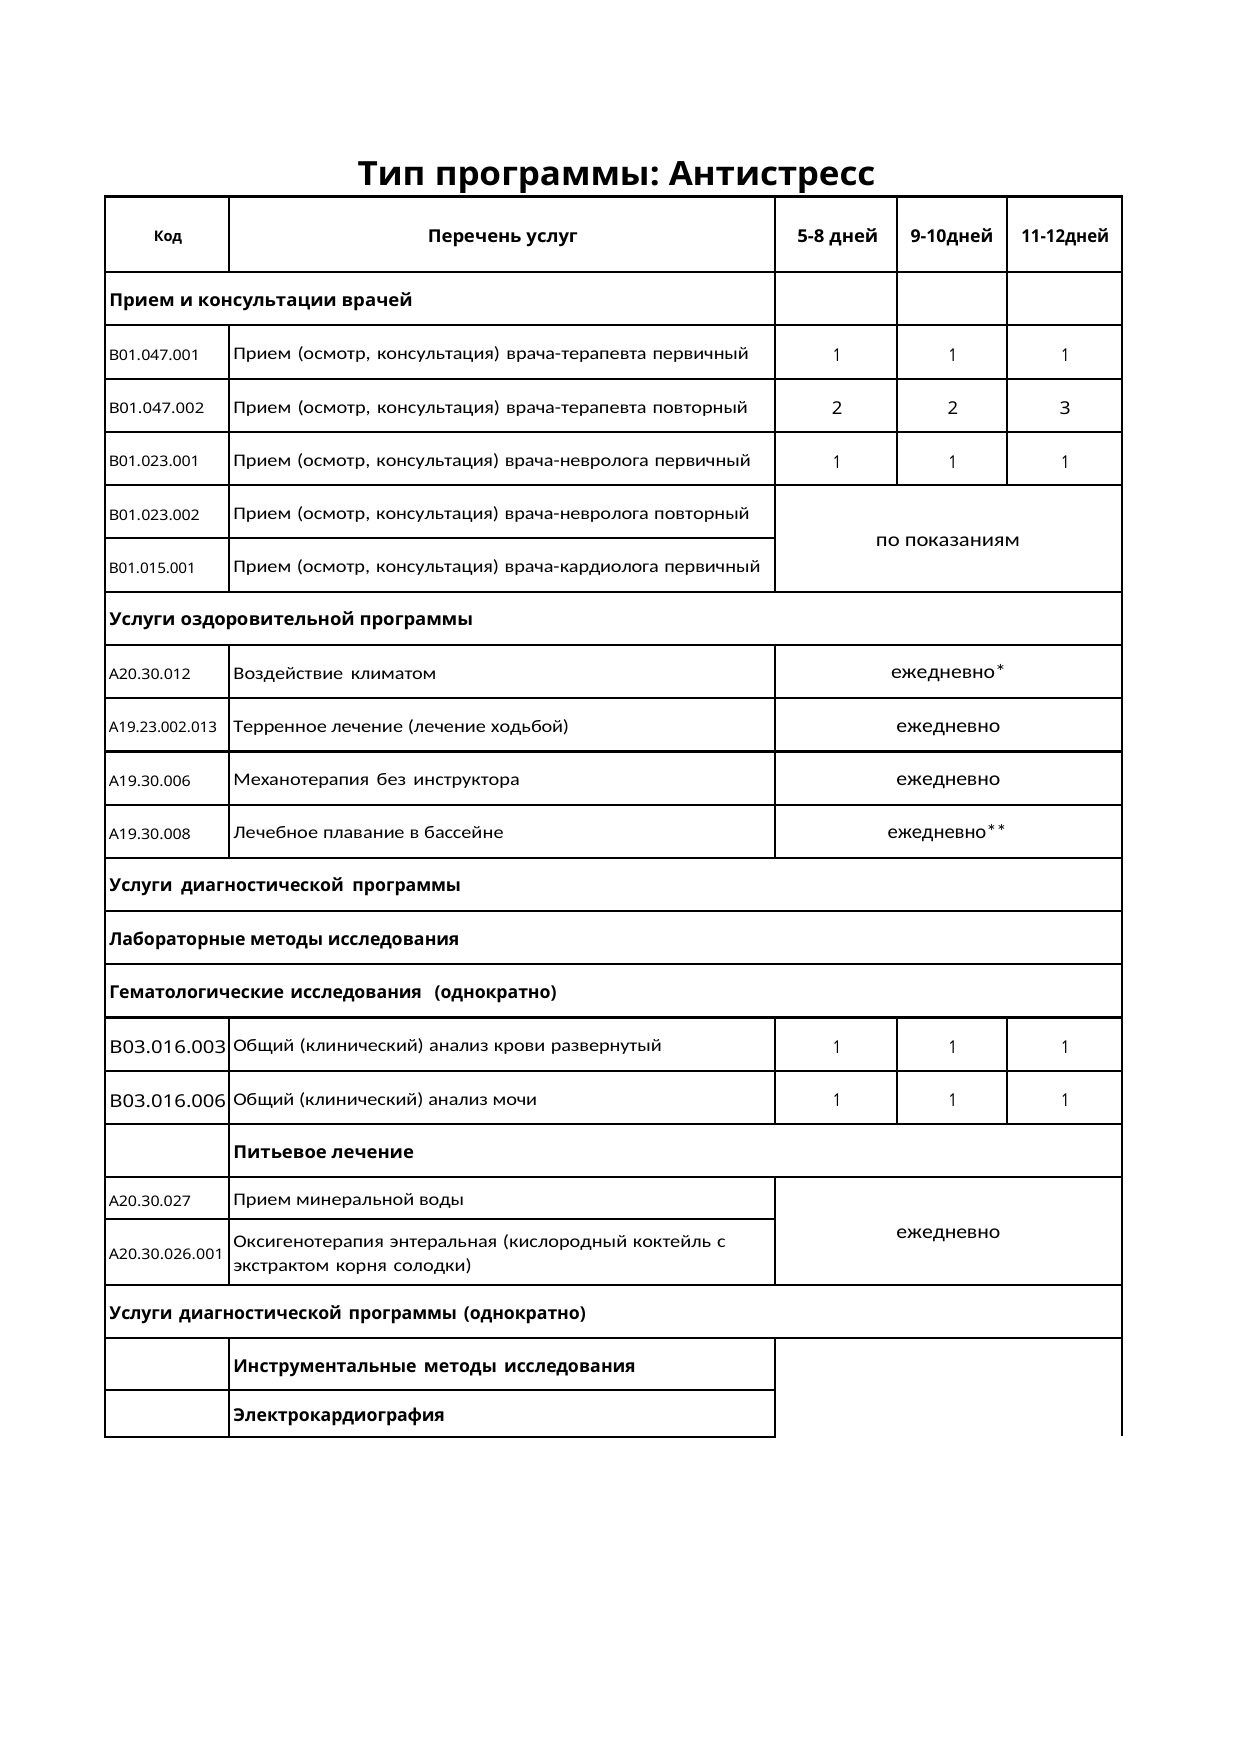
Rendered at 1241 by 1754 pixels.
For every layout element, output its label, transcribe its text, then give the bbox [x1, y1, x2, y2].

table_cell Гематологические исследования (однократно) [106, 965, 1121, 1016]
table_cell [106, 1391, 228, 1436]
table_cell 1 [776, 433, 896, 484]
table_cell Прием (осмотр, консультация) врача-терапевта первичный [230, 326, 774, 378]
table_cell A20.30.027 [106, 1178, 228, 1217]
table_cell 2 [898, 380, 1006, 431]
table_cell [776, 273, 896, 324]
table_cell 1 [898, 1072, 1006, 1123]
table_cell B01.047.001 [106, 326, 228, 378]
table_cell 1 [1008, 326, 1121, 378]
table_cell Терренное лечение (лечение ходьбой) [230, 699, 774, 750]
table_cell 1 [1008, 1019, 1121, 1070]
table_cell Прием (осмотр, консультация) врача-кардиолога первичный [230, 539, 774, 591]
table_cell B03.016.006 [106, 1072, 228, 1123]
table_cell 1 [898, 433, 1006, 484]
table_cell Общий (клинический) анализ крови развернутый [230, 1019, 774, 1070]
table_cell Питьевое лечение [230, 1125, 1121, 1176]
table_cell 1 [1008, 1072, 1121, 1123]
table_cell Общий (клинический) анализ мочи [230, 1072, 774, 1123]
table_cell Лабораторные методы исследования [106, 912, 1121, 963]
table_cell A19.30.008 [106, 806, 228, 857]
table_cell A19.23.002.013 [106, 699, 228, 750]
table_cell по показаниям [776, 486, 1121, 591]
table_cell Прием (осмотр, консультация) врача-невролога повторный [230, 486, 774, 537]
table_cell B01.023.001 [106, 433, 228, 484]
text Тип программы: Антистресс [96, 150, 1136, 195]
table_cell Услуги диагностической программы [106, 859, 1121, 910]
table_cell Воздействие климатом [230, 646, 774, 697]
table_cell Услуги оздоровительной программы [106, 593, 1121, 644]
table_cell 1 [898, 326, 1006, 378]
table_header 5-8 дней [776, 198, 896, 271]
table_cell ежедневно [776, 1178, 1121, 1284]
table_cell 1 [1008, 433, 1121, 484]
table_cell [776, 1339, 1121, 1436]
table_cell A20.30.012 [106, 646, 228, 697]
table_cell Электрокардиография [230, 1391, 774, 1436]
table_header 9-10дней [898, 198, 1006, 271]
table_header 11-12дней [1008, 198, 1121, 271]
table_cell ежедневно [776, 753, 1121, 803]
table_cell Оксигенотерапия энтеральная (кислородный коктейль с экстрактом корня солодки) [230, 1220, 774, 1284]
table_cell [898, 273, 1006, 324]
table_cell 1 [898, 1019, 1006, 1070]
table_cell Услуги диагностической программы (однократно) [106, 1286, 1121, 1337]
table_cell 1 [776, 1072, 896, 1123]
table_cell Механотерапия без инструктора [230, 753, 774, 803]
table_cell ежедневно** [776, 806, 1121, 857]
table_header Перечень услуг [230, 198, 774, 271]
table_cell [106, 1339, 228, 1389]
table_cell A19.30.006 [106, 753, 228, 803]
table_cell 1 [776, 326, 896, 378]
table_cell ежедневно* [776, 646, 1121, 697]
table_cell Прием (осмотр, консультация) врача-терапевта повторный [230, 380, 774, 431]
table_cell Лечебное плавание в бассейне [230, 806, 774, 857]
table_cell ежедневно [776, 699, 1121, 750]
table_cell 1 [776, 1019, 896, 1070]
table_cell Прием и консультации врачей [106, 273, 774, 324]
table_cell [106, 1125, 228, 1176]
table_cell Прием (осмотр, консультация) врача-невролога первичный [230, 433, 774, 484]
table_header Код [106, 198, 228, 271]
table_cell 2 [776, 380, 896, 431]
table_cell 3 [1008, 380, 1121, 431]
table_cell Прием минеральной воды [230, 1178, 774, 1217]
table_cell [1008, 273, 1121, 324]
table_cell B01.023.002 [106, 486, 228, 537]
table_cell B01.015.001 [106, 539, 228, 591]
table_cell A20.30.026.001 [106, 1220, 228, 1284]
table_cell B01.047.002 [106, 380, 228, 431]
table_cell B03.016.003 [106, 1019, 228, 1070]
table_cell Инструментальные методы исследования [230, 1339, 774, 1389]
